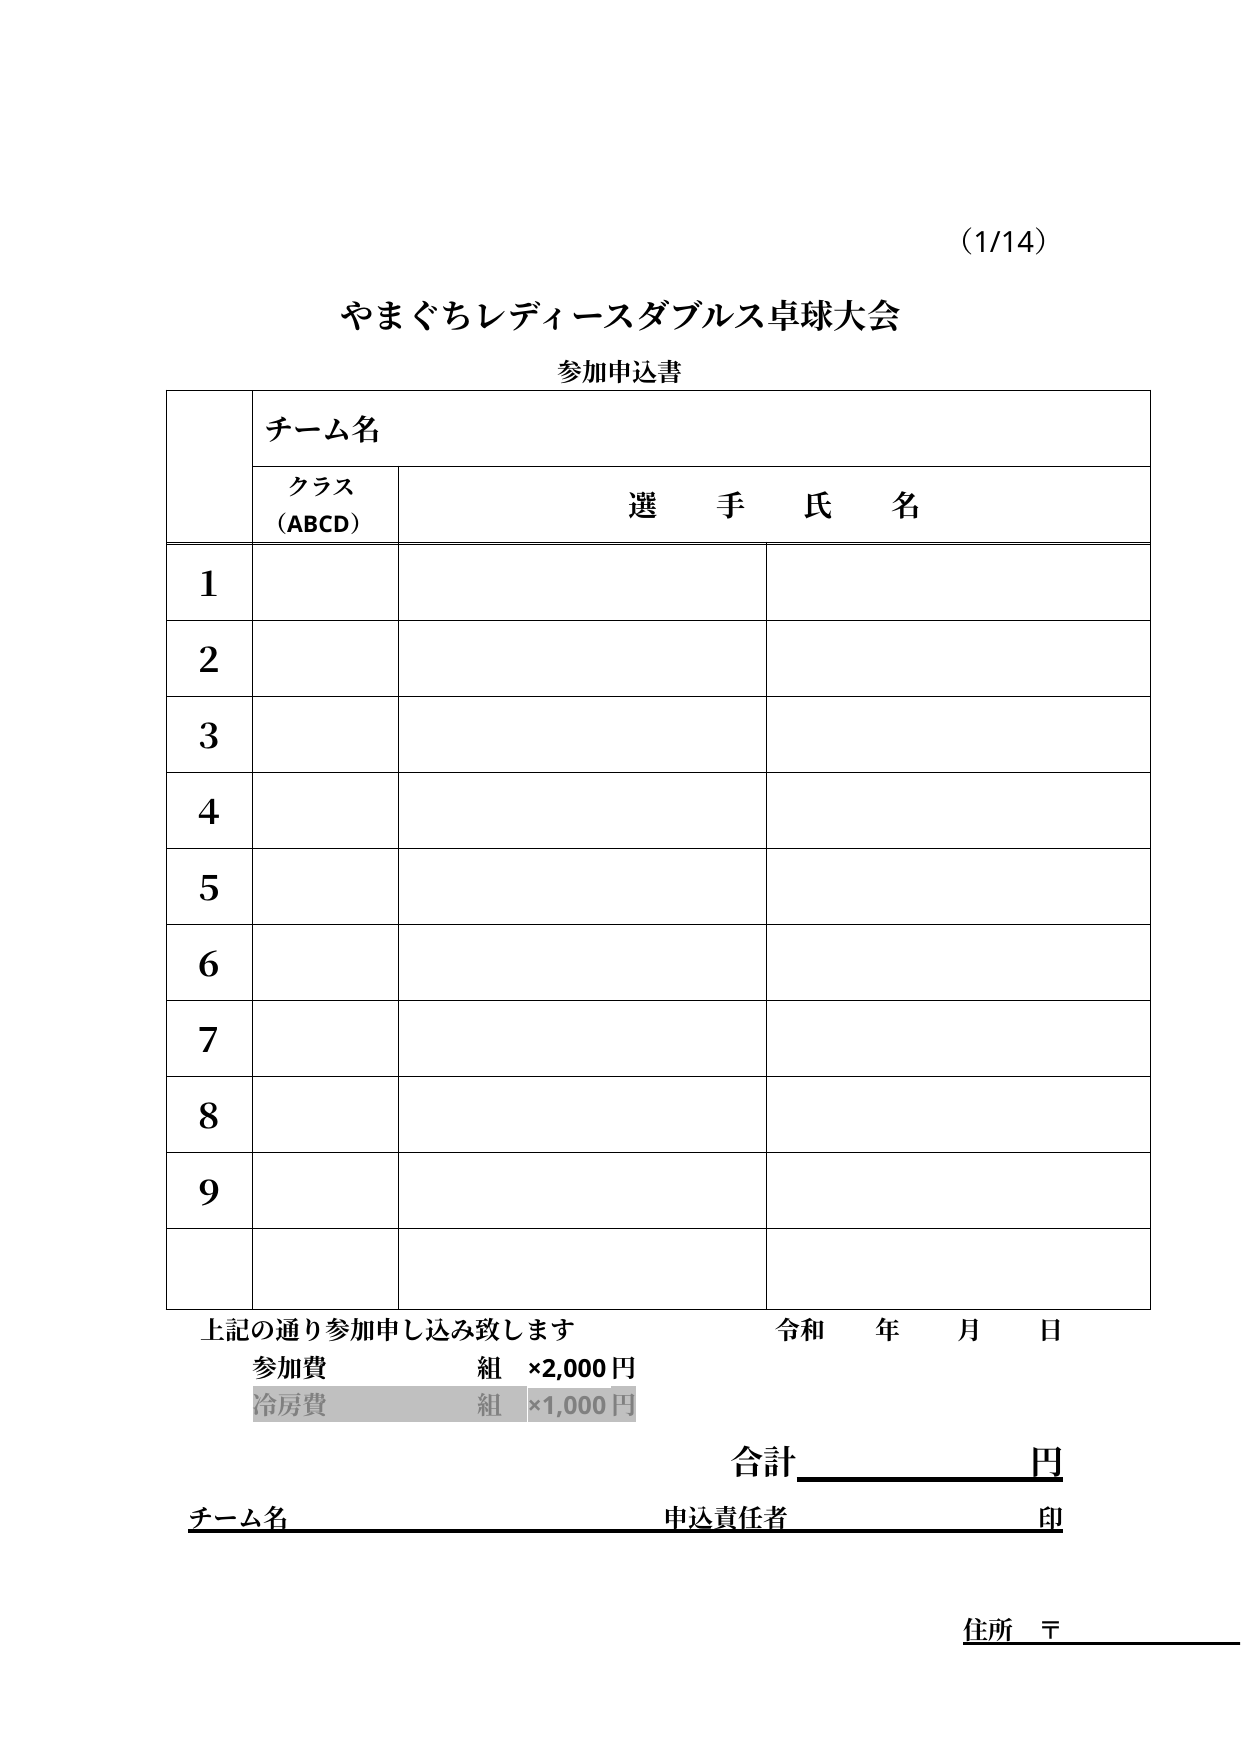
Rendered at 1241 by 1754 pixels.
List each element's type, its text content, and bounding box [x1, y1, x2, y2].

table_cell [399, 1077, 766, 1152]
text チーム名 申込責任者 印 [177, 1497, 1063, 1535]
table_cell [767, 773, 1150, 848]
table_cell ２ [167, 621, 252, 696]
table_cell クラス （ABCD） [253, 467, 398, 542]
table_cell [253, 545, 398, 620]
table_cell [767, 621, 1150, 696]
table_cell [399, 621, 766, 696]
table_cell ９ [167, 1153, 252, 1228]
text 参加申込書 [177, 352, 1063, 389]
table_cell [253, 1229, 398, 1309]
table_cell [767, 925, 1150, 1000]
table_cell [253, 773, 398, 848]
text （1/14） [177, 202, 1063, 277]
text 冷房費 組 ×1,000円 [177, 1385, 1063, 1422]
table_cell ７ [167, 1001, 252, 1076]
table_cell ４ [167, 773, 252, 848]
table_cell [167, 1229, 252, 1309]
text 参加費 組 ×2,000円 [177, 1347, 1063, 1385]
table_cell ５ [167, 849, 252, 924]
table_cell [399, 1229, 766, 1309]
table_cell ３ [167, 697, 252, 772]
table_cell [253, 697, 398, 772]
table_header [167, 391, 252, 542]
table_cell [767, 697, 1150, 772]
text 住所 〒 [177, 1610, 1063, 1647]
table_cell ６ [167, 925, 252, 1000]
text 合計 円 [177, 1422, 1063, 1497]
table_cell ８ [167, 1077, 252, 1152]
table_cell １ [167, 545, 252, 620]
table_cell [767, 1229, 1150, 1309]
table_cell [253, 1153, 398, 1228]
table_cell [399, 545, 766, 620]
table_cell [253, 1001, 398, 1076]
table_cell [399, 1153, 766, 1228]
text やまぐちレディースダブルス卓球大会 [177, 277, 1063, 352]
table_cell [253, 1077, 398, 1152]
table_cell [399, 925, 766, 1000]
table_cell [767, 1153, 1150, 1228]
table_cell [399, 849, 766, 924]
table_cell [253, 621, 398, 696]
table_cell [767, 849, 1150, 924]
table_cell 選 手 氏 名 [399, 467, 1150, 542]
text 上記の通り参加申し込み致します 令和 年 月 日 [177, 1310, 1063, 1347]
table_cell [767, 1001, 1150, 1076]
table_cell [767, 545, 1150, 620]
table_cell [399, 1001, 766, 1076]
table_cell [399, 773, 766, 848]
table_cell [253, 849, 398, 924]
table_cell [253, 925, 398, 1000]
table_cell [399, 697, 766, 772]
table_header チーム名 [253, 391, 1150, 466]
table_cell [767, 1077, 1150, 1152]
